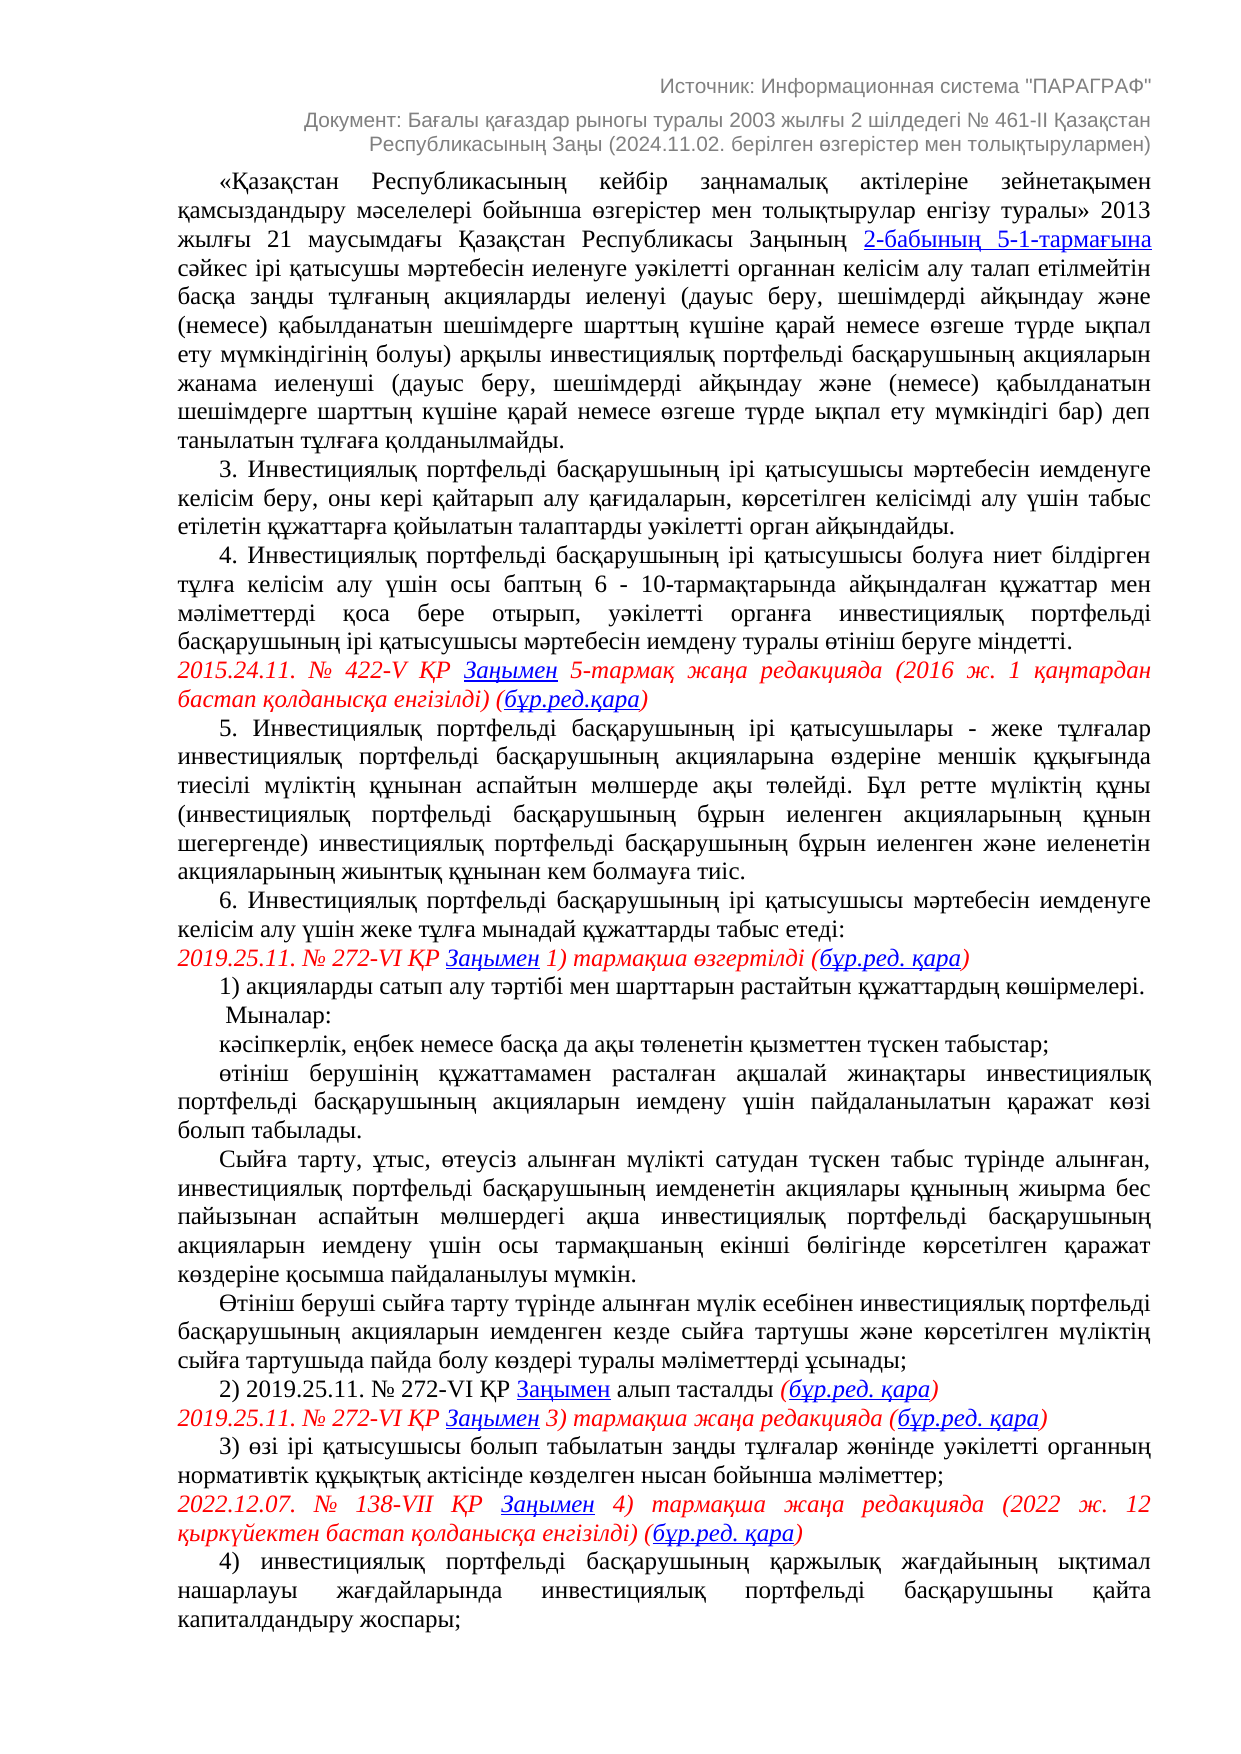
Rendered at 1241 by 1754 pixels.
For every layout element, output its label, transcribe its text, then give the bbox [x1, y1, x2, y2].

text өтініш берушінің құжаттамамен расталған ақшалай жинақтары инвестициялық портфельді басқарушының акцияларын иемдену үшін пайдаланылатын қаражат көзі болып табылады. [177, 1058, 1152, 1144]
text 4) инвестициялық портфельді басқарушының қаржылық жағдайының ықтимал нашарлауы жағдайларында инвестициялық портфельді басқарушыны қайта капиталдандыру жоспары; [177, 1546, 1152, 1633]
text «Қазақстан Республикасының кейбір заңнамалық актілеріне зейнетақымен қамсыздандыру мәселелері бойынша өзгерістер мен толықтырулар енгізу туралы» 2013 жылғы 21 маусымдағы Қазақстан Республикасы Заңының 2-бабының 5-1-тармағына сәйкес ірі қатысушы мәртебесін иеленуге уәкілетті органнан келісім алу талап етілмейтін басқа заңды тұлғаның акцияларды иеленуі (дауыс беру, шешімдерді айқындау және (немесе) қабылданатын шешімдерге шарттың күшіне қарай немесе өзгеше түрде ықпал ету мүмкіндігінің болуы) арқылы инвестициялық портфельді басқарушының акцияларын жанама иеленуші (дауыс беру, шешімдерді айқындау және (немесе) қабылданатын шешімдерге шарттың күшіне қарай немесе өзгеше түрде ықпал ету мүмкіндігі бар) деп танылатын тұлғаға қолданылмайды. [177, 166, 1152, 454]
text 4. Инвестициялық портфельді басқарушының ірі қатысушысы болуға ниет білдірген тұлға келісім алу үшін осы баптың 6 - 10-тармақтарында айқындалған құжаттар мен мәліметтерді қоса бере отырып, уәкілетті органға инвестициялық портфельді басқарушының ірі қатысушысы мәртебесін иемдену туралы өтініш беруге міндетті. [177, 540, 1152, 655]
text 2) 2019.25.11. № 272-VІ ҚР Заңымен алып тасталды (бұр.ред. қара) [177, 1374, 1152, 1403]
text 6. Инвестициялық портфельді басқарушының ірі қатысушысы мәртебесін иемденуге келісім алу үшін жеке тұлға мынадай құжаттарды табыс етеді: [177, 885, 1152, 943]
text 1) акцияларды сатып алу тәртібі мен шарттарын растайтын құжаттардың көшірмелері. [177, 971, 1152, 1000]
text Сыйға тарту, ұтыс, өтеусіз алынған мүлікті сатудан түскен табыс түрінде алынған, инвестициялық портфельді басқарушының иемденетін акциялары құнының жиырма бес пайызынан аспайтын мөлшердегі ақша инвестициялық портфельді басқарушының акцияларын иемдену үшін осы тармақшаның екінші бөлігінде көрсетілген қаражат көздеріне қосымша пайдаланылуы мүмкін. [177, 1144, 1152, 1288]
text 2022.12.07. № 138-VІІ ҚР Заңымен 4) тармақша жаңа редакцияда (2022 ж. 12 қыркүйектен бастап қолданысқа енгізілді) (бұр.ред. қара) [177, 1489, 1152, 1546]
text 2015.24.11. № 422-V ҚР Заңымен 5-тармақ жаңа редакцияда (2016 ж. 1 қаңтардан бастап қолданысқа енгізілді) (бұр.ред.қара) [177, 655, 1152, 713]
text 3. Инвестициялық портфельді басқарушының ірі қатысушысы мәртебесін иемденуге келісім беру, оны кері қайтарып алу қағидаларын, көрсетілген келісімді алу үшін табыс етілетін құжаттарға қойылатын талаптарды уәкілетті орган айқындайды. [177, 454, 1152, 540]
text 2019.25.11. № 272-VІ ҚР Заңымен 1) тармақша өзгертілді (бұр.ред. қара) [177, 943, 1152, 971]
text 3) өзі ірі қатысушысы болып табылатын заңды тұлғалар жөнінде уәкілетті органның нормативтік құқықтық актісінде көзделген нысан бойынша мәліметтер; [177, 1431, 1152, 1489]
text 5. Инвестициялық портфельді басқарушының ірі қатысушылары - жеке тұлғалар инвестициялық портфельді басқарушының акцияларына өздеріне меншік құқығында тиесілі мүліктің құнынан аспайтын мөлшерде ақы төлейді. Бұл ретте мүліктің құны (инвестициялық портфельді басқарушының бұрын иеленген акцияларының құнын шегергенде) инвестициялық портфельді басқарушының бұрын иеленген және иеленетін акцияларының жиынтық құнынан кем болмауға тиіс. [177, 713, 1152, 885]
text Мыналар: [177, 1000, 1152, 1029]
text Өтініш беруші сыйға тарту түрінде алынған мүлік есебінен инвестициялық портфельді басқарушының акцияларын иемденген кезде сыйға тартушы және көрсетілген мүліктің сыйға тартушыда пайда болу көздері туралы мәліметтерді ұсынады; [177, 1288, 1152, 1374]
text кәсіпкерлік, еңбек немесе басқа да ақы төленетін қызметтен түскен табыстар; [177, 1029, 1152, 1058]
text 2019.25.11. № 272-VІ ҚР Заңымен 3) тармақша жаңа редакцияда (бұр.ред. қара) [177, 1403, 1152, 1431]
